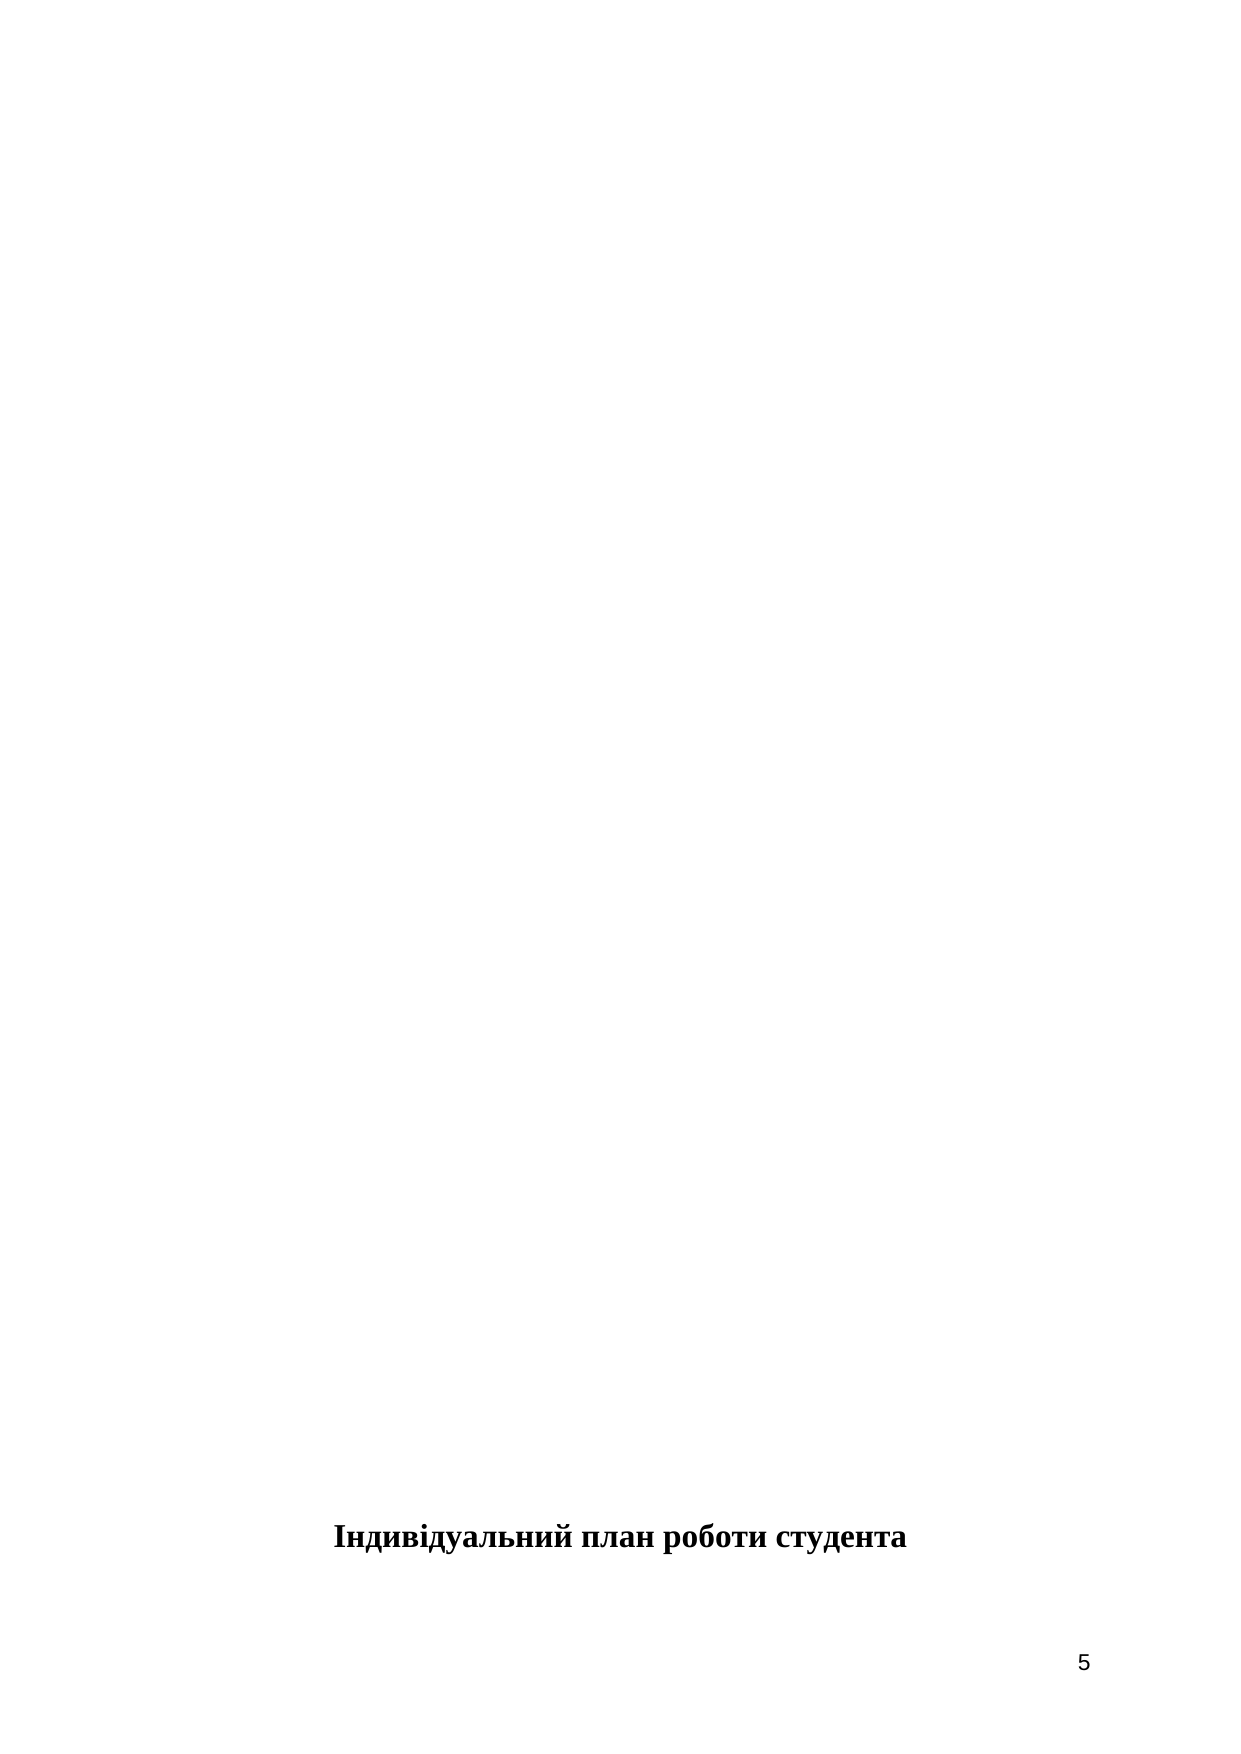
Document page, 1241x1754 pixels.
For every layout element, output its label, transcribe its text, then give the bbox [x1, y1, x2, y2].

text Індивідуальний план роботи студента [150, 1516, 1090, 1554]
